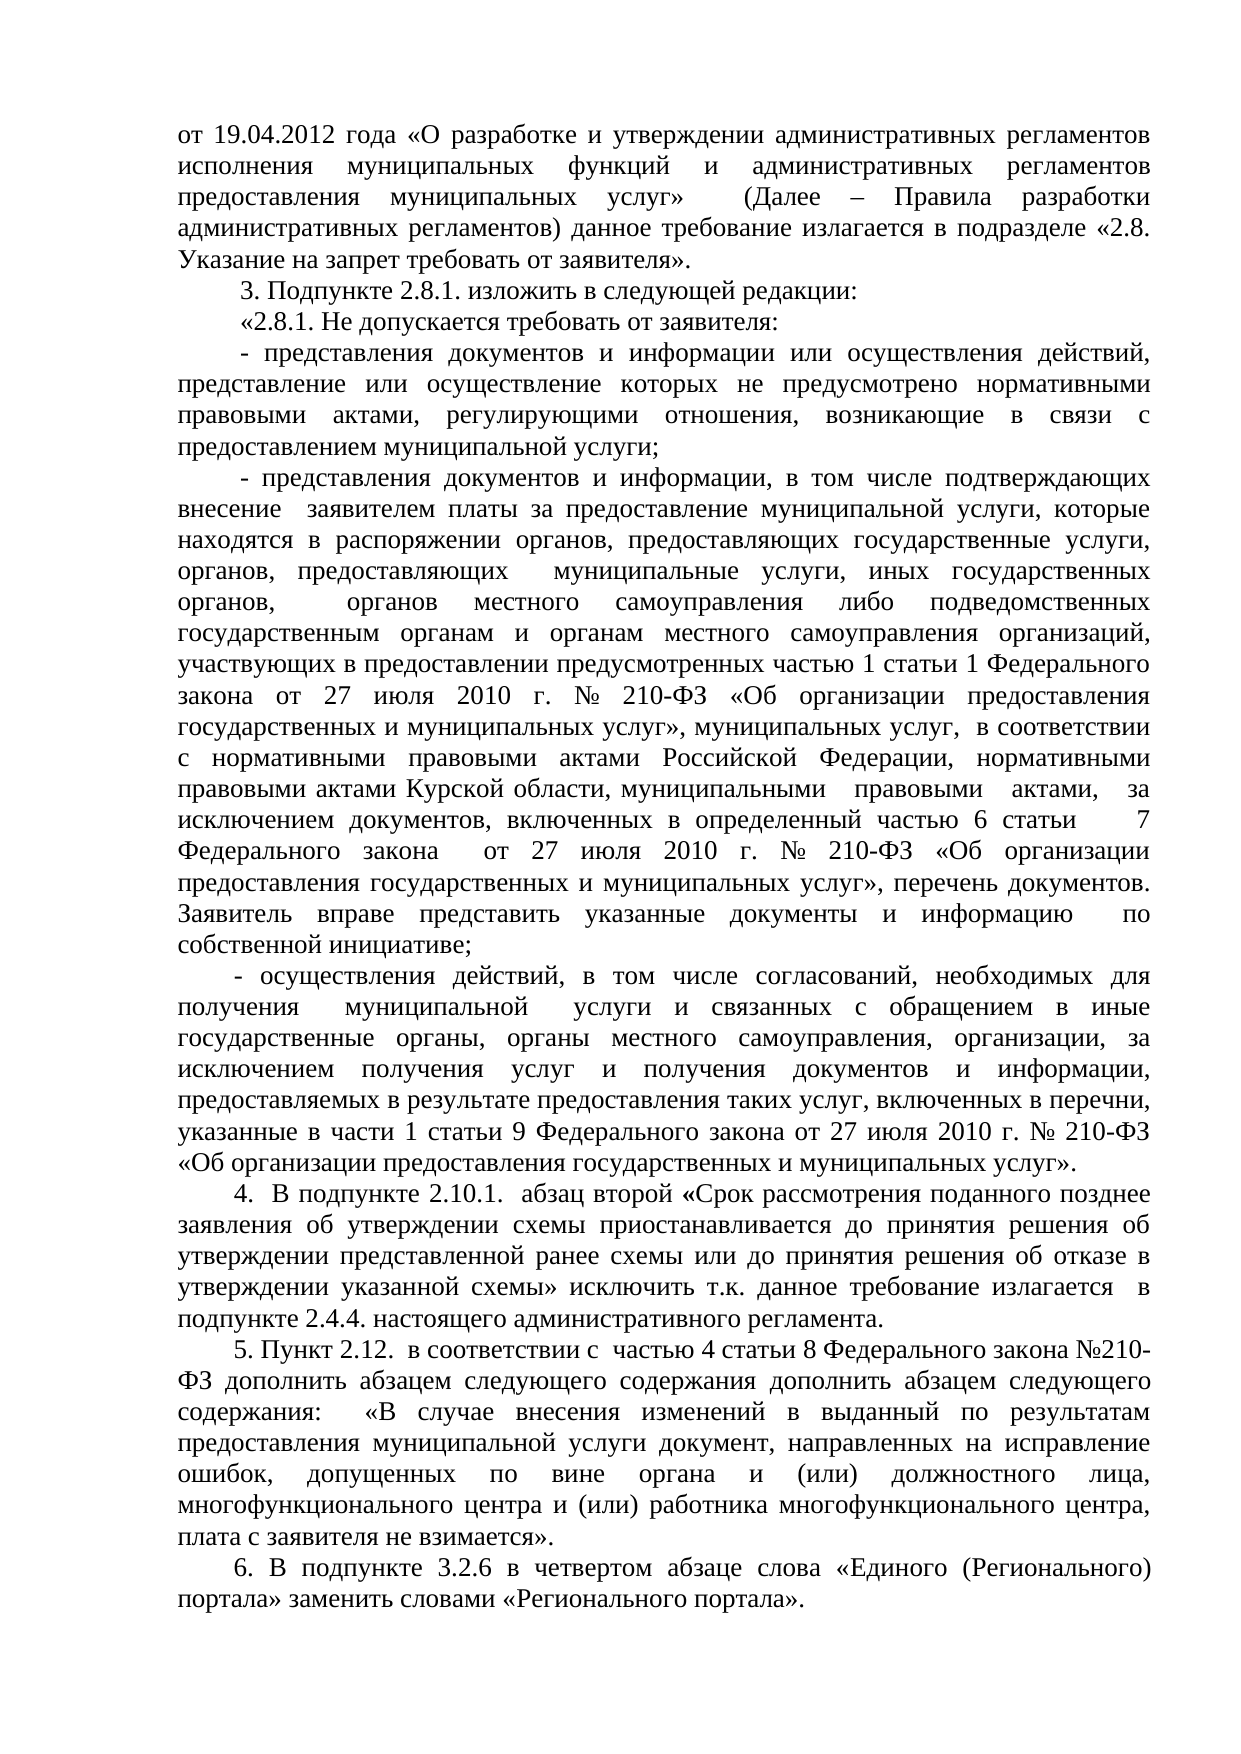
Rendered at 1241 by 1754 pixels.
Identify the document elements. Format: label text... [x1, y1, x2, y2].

text - осуществления действий, в том числе согласований, необходимых для получения муниципальной услуги и связанных с обращением в иные государственные органы, органы местного самоуправления, организации, за исключением получения услуг и получения документов и информации, предоставляемых в результате предоставления таких услуг, включенных в перечни, указанные в части 1 статьи 9 Федерального закона от 27 июля . № 210-ФЗ «Об организации предоставления государственных и муниципальных услуг». [177, 959, 1152, 1177]
text 4. В подпункте 2.10.1. абзац второй «Срок рассмотрения поданного позднее заявления об утверждении схемы приостанавливается до принятия решения об утверждении представленной ранее схемы или до принятия решения об отказе в утверждении указанной схемы» исключить т.к. данное требование излагается в подпункте 2.4.4. настоящего административного регламента. [177, 1177, 1152, 1333]
text - представления документов и информации, в том числе подтверждающих внесение заявителем платы за предоставление муниципальной услуги, которые находятся в распоряжении органов, предоставляющих государственные услуги, органов, предоставляющих муниципальные услуги, иных государственных органов, органов местного самоуправления либо подведомственных государственным органам и органам местного самоуправления организаций, участвующих в предоставлении предусмотренных частью 1 статьи 1 Федерального закона от 27 июля . № 210-ФЗ «Об организации предоставления государственных и муниципальных услуг», муниципальных услуг, в соответствии с нормативными правовыми актами Российской Федерации, нормативными правовыми актами Курской области, муниципальными правовыми актами, за исключением документов, включенных в определенный частью 6 статьи 7 Федерального закона от 27 июля . № 210-ФЗ «Об организации предоставления государственных и муниципальных услуг», перечень документов. Заявитель вправе представить указанные документы и информацию по собственной инициативе; [177, 461, 1152, 959]
text «2.8.1. Не допускается требовать от заявителя: [177, 305, 1152, 336]
text 6. В подпункте 3.2.6 в четвертом абзаце слова «Единого (Регионального) портала» заменить словами «Регионального портала». [177, 1551, 1152, 1613]
text 3. Подпункте 2.8.1. изложить в следующей редакции: [177, 274, 1152, 305]
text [177, 118, 1152, 274]
text 5. Пункт 2.12. в соответствии с частью 4 статьи 8 Федерального закона №210-ФЗ дополнить абзацем следующего содержания дополнить абзацем следующего содержания: «В случае внесения изменений в выданный по результатам предоставления муниципальной услуги документ, направленных на исправление ошибок, допущенных по вине органа и (или) должностного лица, многофункционального центра и (или) работника многофункционального центра, плата с заявителя не взимается». [177, 1333, 1152, 1551]
text - представления документов и информации или осуществления действий, представление или осуществление которых не предусмотрено нормативными правовыми актами, регулирующими отношения, возникающие в связи с предоставлением муниципальной услуги; [177, 336, 1152, 461]
